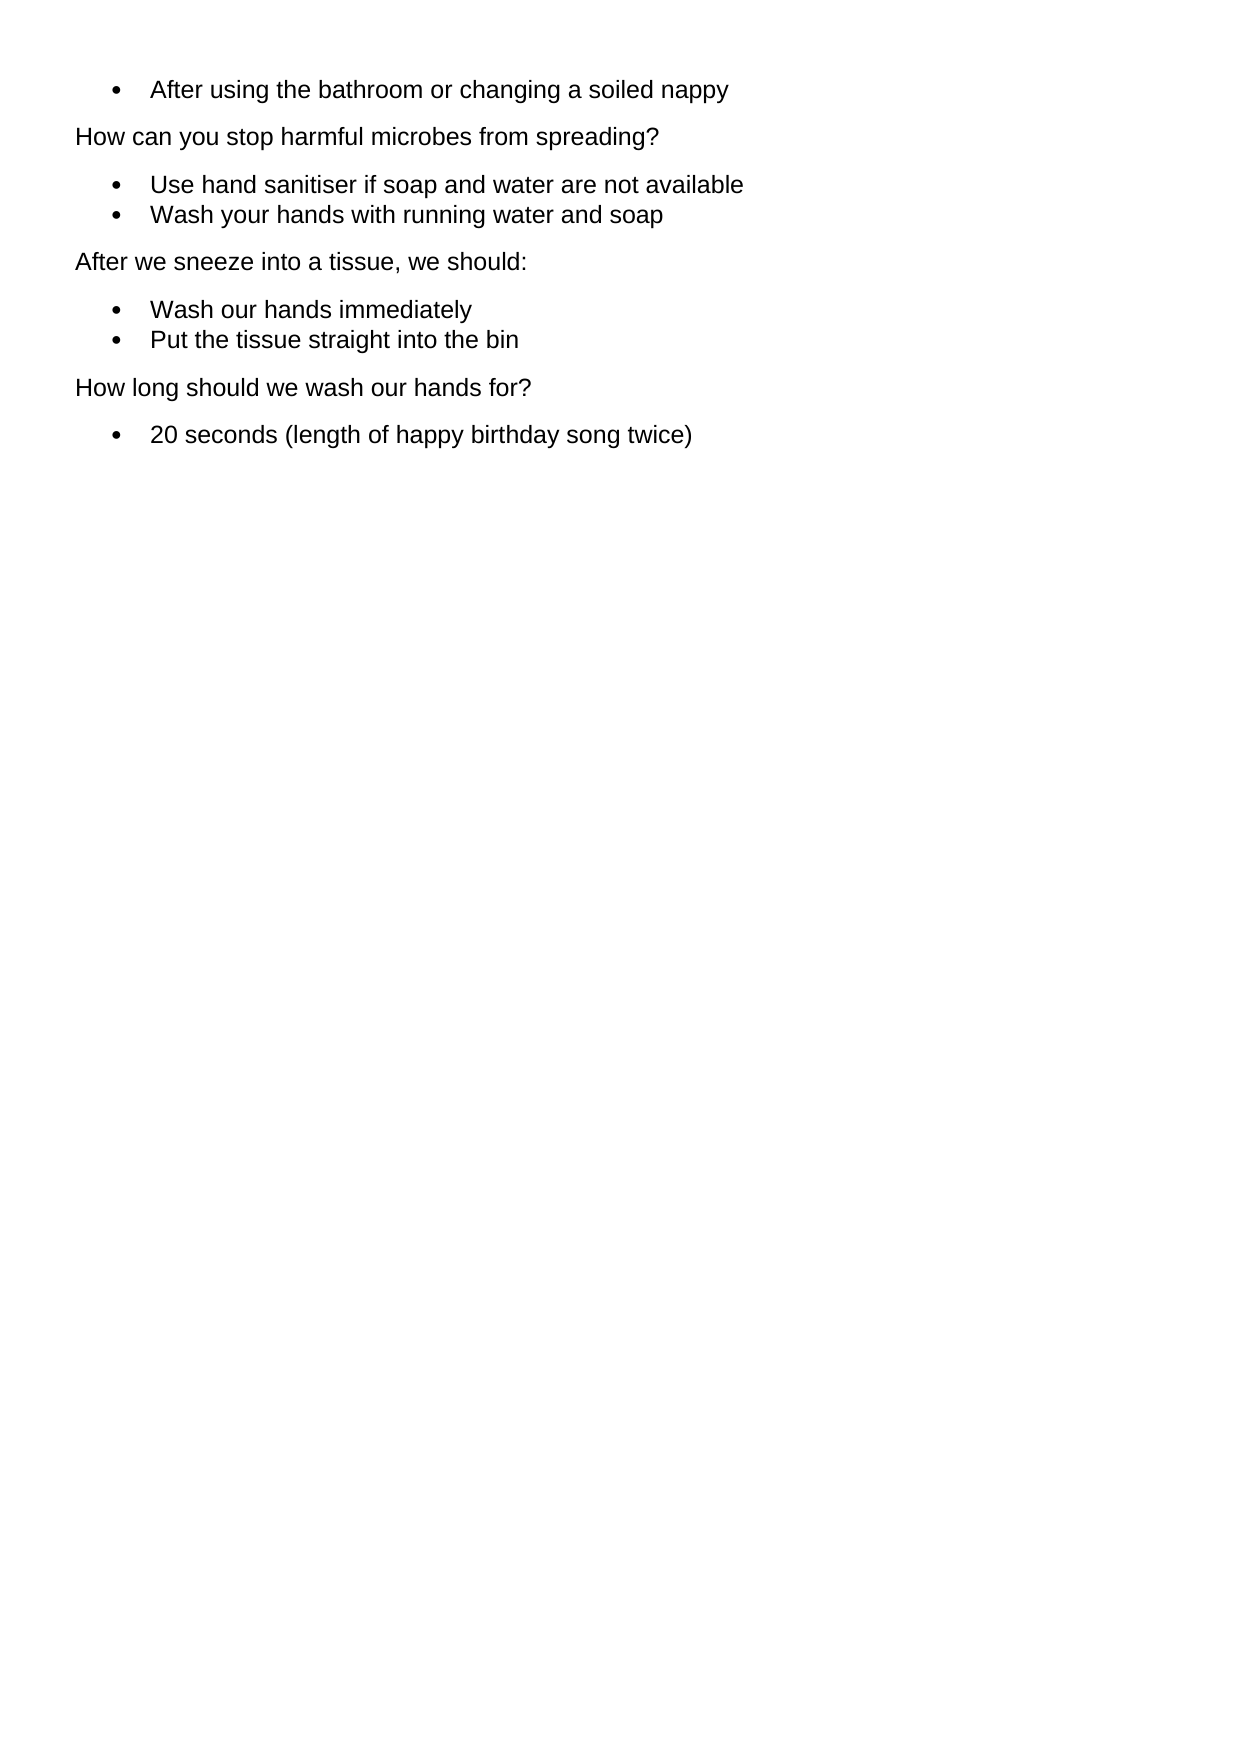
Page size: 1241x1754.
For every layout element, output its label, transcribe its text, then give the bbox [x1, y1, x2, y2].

list Wash our hands immediately [112, 295, 1165, 324]
text How can you stop harmful microbes from spreading? [75, 122, 1165, 151]
list Use hand sanitiser if soap and water are not available [112, 170, 1165, 198]
list Put the tissue straight into the bin [112, 325, 1165, 354]
list After using the bathroom or changing a soiled nappy [112, 75, 1165, 104]
list 20 seconds (length of happy birthday song twice) [112, 420, 1165, 449]
text After we sneeze into a tissue, we should: [75, 247, 1165, 276]
text How long should we wash our hands for? [75, 372, 1165, 401]
list Wash your hands with running water and soap [112, 200, 1165, 229]
